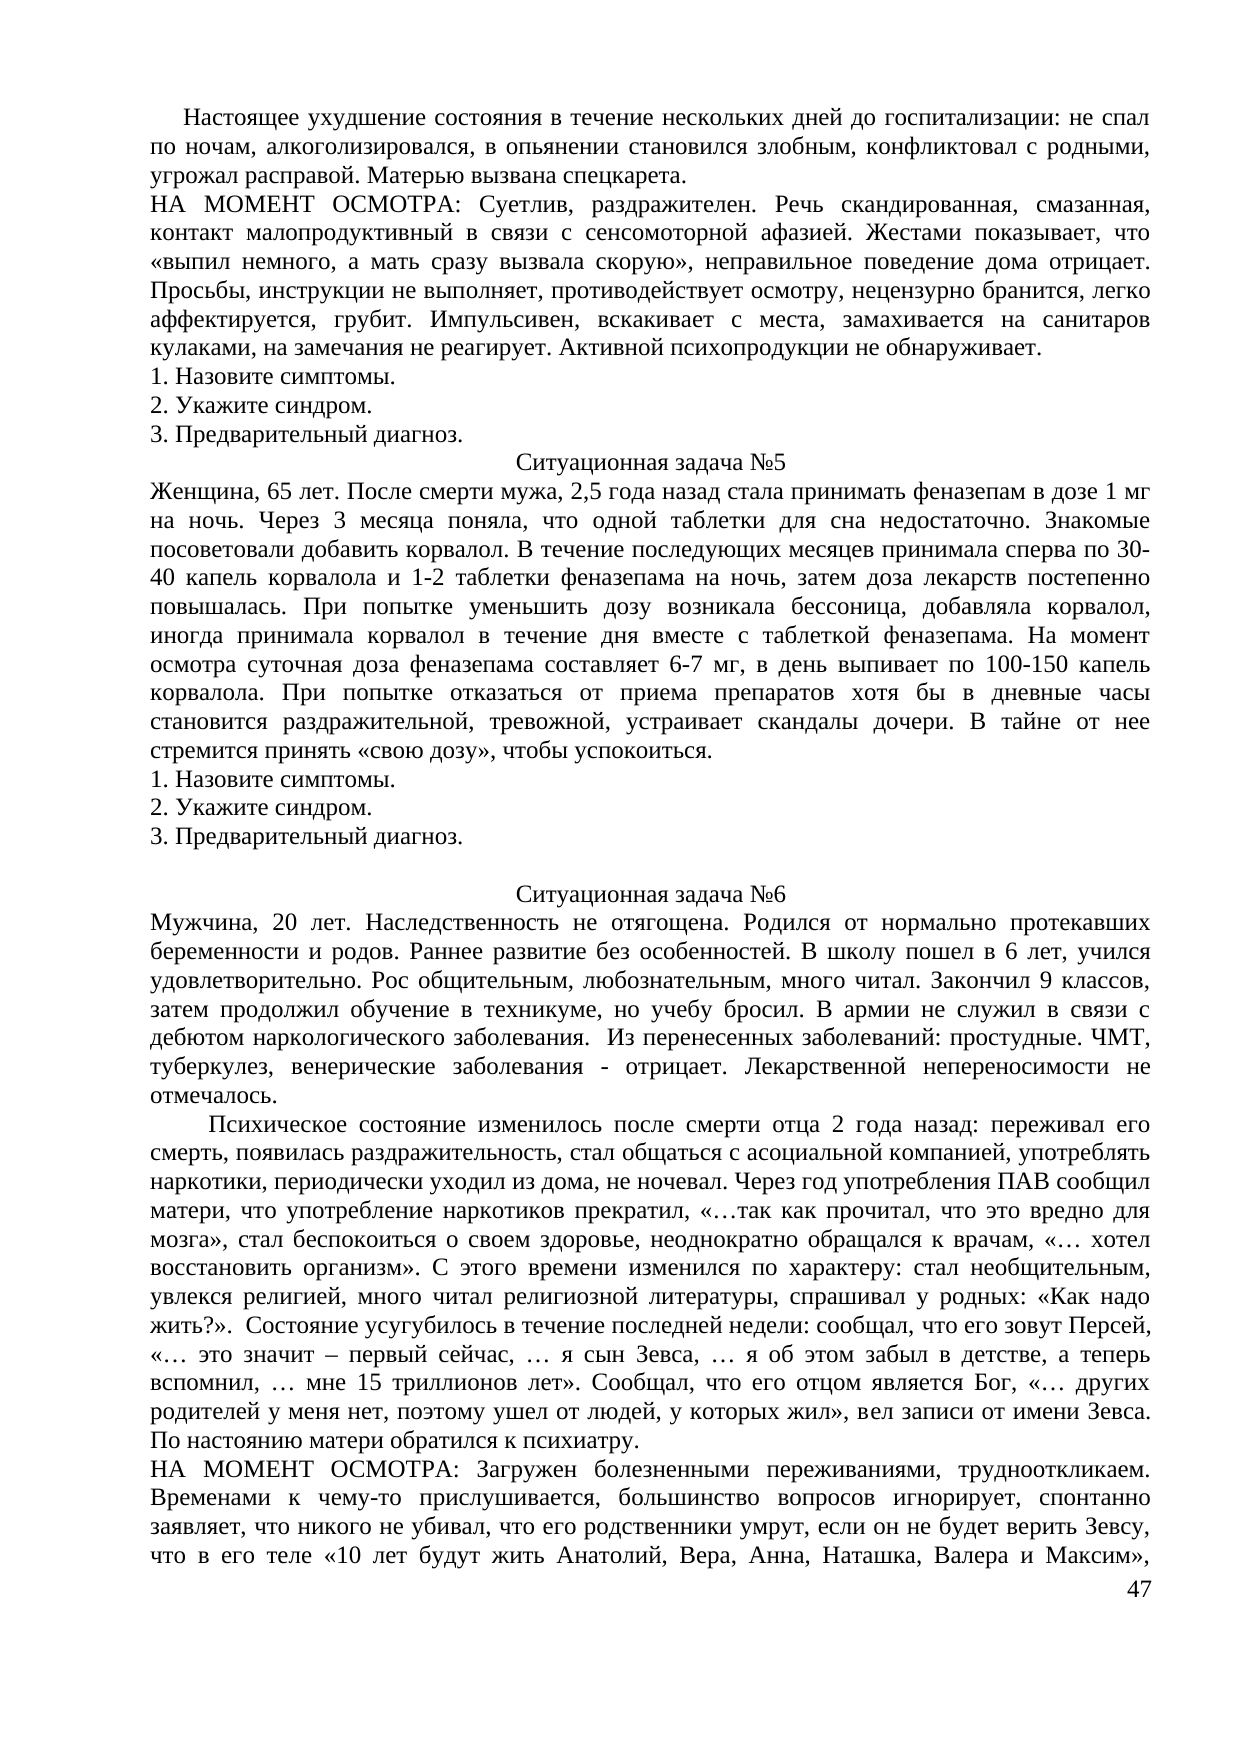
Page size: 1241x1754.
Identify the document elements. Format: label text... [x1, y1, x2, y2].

text 2. Укажите синдром. [150, 390, 1152, 419]
text Ситуационная задача №6 [150, 879, 1152, 907]
text Ситуационная задача №5 [150, 447, 1152, 476]
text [150, 1454, 1152, 1569]
text Женщина, 65 лет. После смерти мужа, 2,5 года назад стала принимать феназепам в дозе 1 мг на ночь. Через 3 месяца поняла, что одной таблетки для сна недостаточно. Знакомые посоветовали добавить корвалол. В течение последующих месяцев принимала сперва по 30-40 капель корвалола и 1-2 таблетки феназепама на ночь, затем доза лекарств постепенно повышалась. При попытке уменьшить дозу возникала бессоница, добавляла корвалол, иногда принимала корвалол в течение дня вместе с таблеткой феназепама. На момент осмотра суточная доза феназепама составляет 6-7 мг, в день выпивает по 100-150 капель корвалола. При попытке отказаться от приема препаратов хотя бы в дневные часы становится раздражительной, тревожной, устраивает скандалы дочери. В тайне от нее стремится принять «свою дозу», чтобы успокоиться. [150, 476, 1152, 764]
text 1. Назовите симптомы. [150, 764, 1152, 792]
text Настоящее ухудшение состояния в течение нескольких дней до госпитализации: не спал по ночам, алкоголизировался, в опьянении становился злобным, конфликтовал с родными, угрожал расправой. Матерью вызвана спецкарета. [150, 102, 1152, 189]
text Мужчина, 20 лет. Наследственность не отягощена. Родился от нормально протекавших беременности и родов. Раннее развитие без особенностей. В школу пошел в 6 лет, учился удовлетворительно. Рос общительным, любознательным, много читал. Закончил 9 классов, затем продолжил обучение в техникуме, но учебу бросил. В армии не служил в связи с дебютом наркологического заболевания. Из перенесенных заболеваний: простудные. ЧМТ, туберкулез, венерические заболевания - отрицает. Лекарственной непереносимости не отмечалось. [150, 907, 1152, 1109]
text 3. Предварительный диагноз. [150, 419, 1152, 447]
text 2. Укажите синдром. [150, 792, 1152, 821]
text Психическое состояние изменилось после смерти отца 2 года назад: переживал его смерть, появилась раздражительность, стал общаться с асоциальной компанией, употреблять наркотики, периодически уходил из дома, не ночевал. Через год употребления ПАВ сообщил матери, что употребление наркотиков прекратил, «…так как прочитал, что это вредно для мозга», стал беспокоиться о своем здоровье, неоднократно обращался к врачам, «… хотел восстановить организм». С этого времени изменился по характеру: стал необщительным, увлекся религией, много читал религиозной литературы, спрашивал у родных: «Как надо жить?». Состояние усугубилось в течение последней недели: сообщал, что его зовут Персей, «… это значит – первый сейчас, … я сын Зевса, … я об этом забыл в детстве, а теперь вспомнил, … мне 15 триллионов лет». Сообщал, что его отцом является Бог, «… других родителей у меня нет, поэтому ушел от людей, у которых жил», вел записи от имени Зевса. По настоянию матери обратился к психиатру. [150, 1109, 1152, 1454]
text 3. Предварительный диагноз. [150, 821, 1152, 850]
text 1. Назовите симптомы. [150, 361, 1152, 390]
text НА МОМЕНТ ОСМОТРА: Суетлив, раздражителен. Речь скандированная, смазанная, контакт малопродуктивный в связи с сенсомоторной афазией. Жестами показывает, что «выпил немного, а мать сразу вызвала скорую», неправильное поведение дома отрицает. Просьбы, инструкции не выполняет, противодействует осмотру, нецензурно бранится, легко аффектируется, грубит. Импульсивен, вскакивает с места, замахивается на санитаров кулаками, на замечания не реагирует. Активной психопродукции не обнаруживает. [150, 189, 1152, 361]
